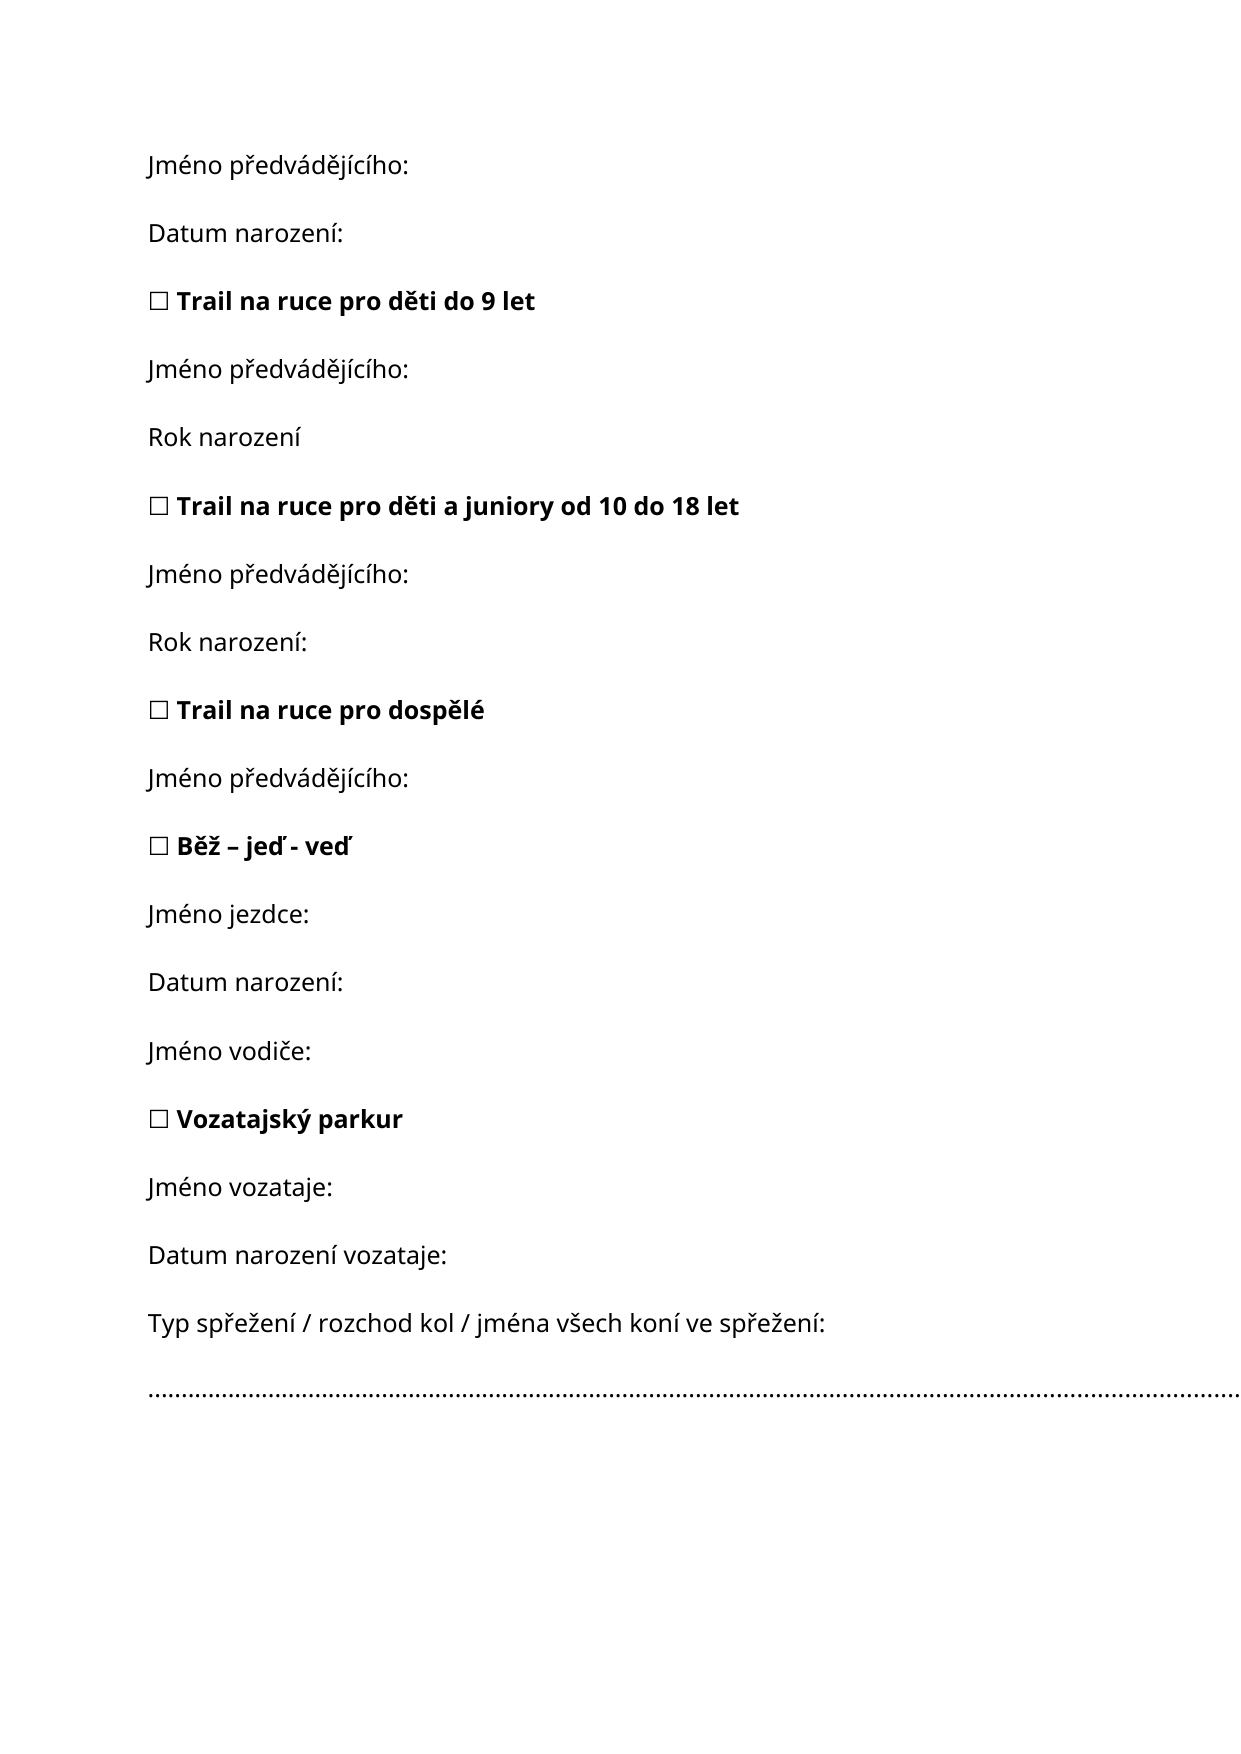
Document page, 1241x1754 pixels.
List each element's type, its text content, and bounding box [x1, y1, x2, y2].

text Jméno vozataje: [148, 1169, 1093, 1203]
text Rok narození [148, 420, 1093, 454]
text Trail na ruce pro děti a juniory od 10 do 18 let [148, 488, 1093, 522]
text Jméno jezdce: [148, 897, 1093, 931]
text Jméno předvádějícího: [148, 761, 1093, 795]
text Jméno vodiče: [148, 1033, 1093, 1067]
text Vozatajský parkur [148, 1101, 1093, 1135]
text Jméno předvádějícího: [148, 556, 1093, 590]
text Rok narození: [148, 624, 1093, 658]
text Datum narození: [148, 216, 1093, 250]
text Trail na ruce pro děti do 9 let [148, 284, 1093, 318]
text Typ spřežení / rozchod kol / jména všech koní ve spřežení: [148, 1306, 1093, 1340]
text Jméno předvádějícího: [148, 148, 1093, 182]
text Datum narození vozataje: [148, 1238, 1093, 1272]
text Jméno předvádějícího: [148, 352, 1093, 386]
text Datum narození: [148, 965, 1093, 999]
text Běž – jeď - veď [148, 829, 1093, 863]
text Trail na ruce pro dospělé [148, 693, 1093, 727]
